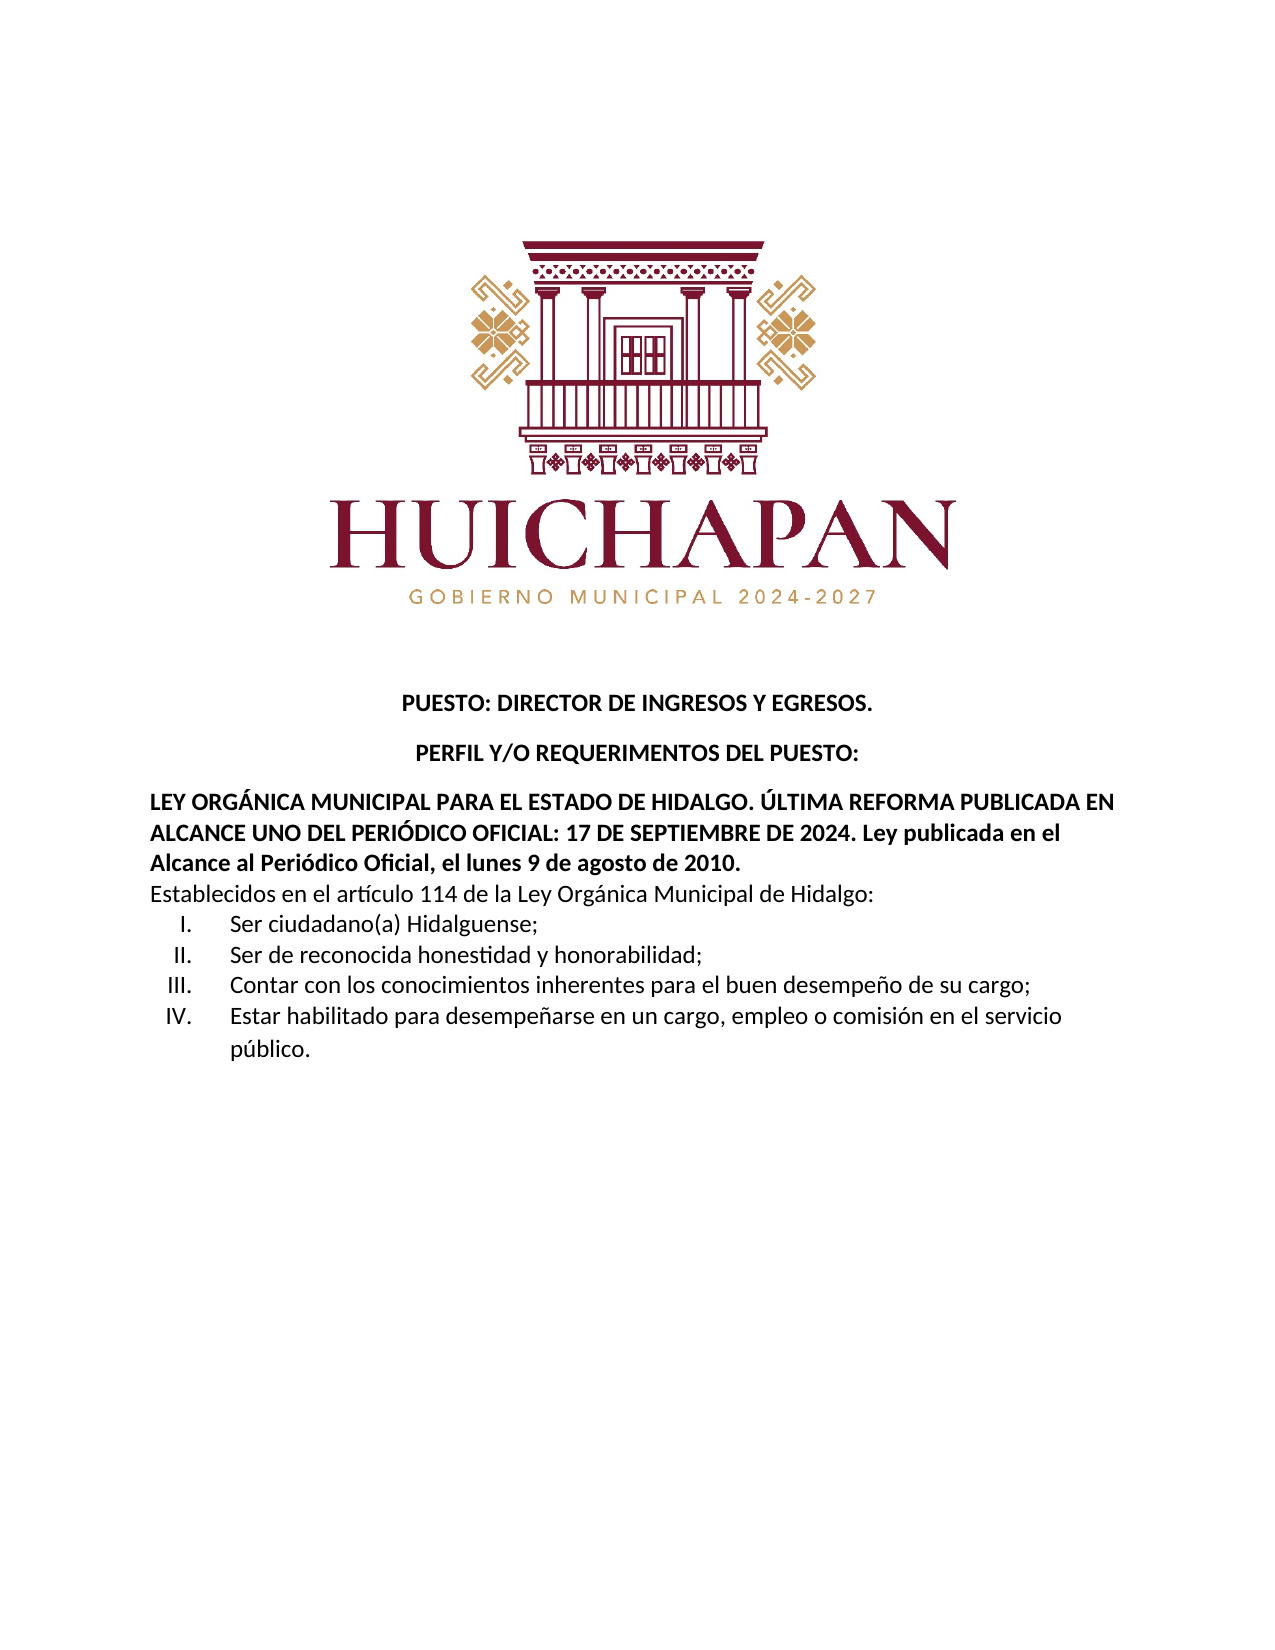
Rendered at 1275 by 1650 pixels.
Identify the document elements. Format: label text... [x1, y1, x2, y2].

text PUESTO: DIRECTOR DE INGRESOS Y EGRESOS. [150, 687, 1125, 718]
text LEY ORGÁNICA MUNICIPAL PARA EL ESTADO DE HIDALGO. ÚLTIMA REFORMA PUBLICADA EN ALCANCE UNO DEL PERIÓDICO OFICIAL: 17 DE SEPTIEMBRE DE 2024. Ley publicada en el Alcance al Periódico Oficial, el lunes 9 de agosto de 2010. [150, 786, 1125, 878]
text Establecidos en el artículo 114 de la Ley Orgánica Municipal de Hidalgo: [150, 878, 1125, 908]
list Contar con los conocimientos inherentes para el buen desempeño de su cargo; [192, 969, 1125, 1000]
picture [329, 237, 957, 604]
list Ser ciudadano(a) Hidalguense; [192, 908, 1125, 939]
text PERFIL Y/O REQUERIMENTOS DEL PUESTO: [150, 737, 1125, 767]
list Estar habilitado para desempeñarse en un cargo, empleo o comisión en el servicio público. [192, 1000, 1125, 1063]
list Ser de reconocida honestidad y honorabilidad; [192, 939, 1125, 969]
